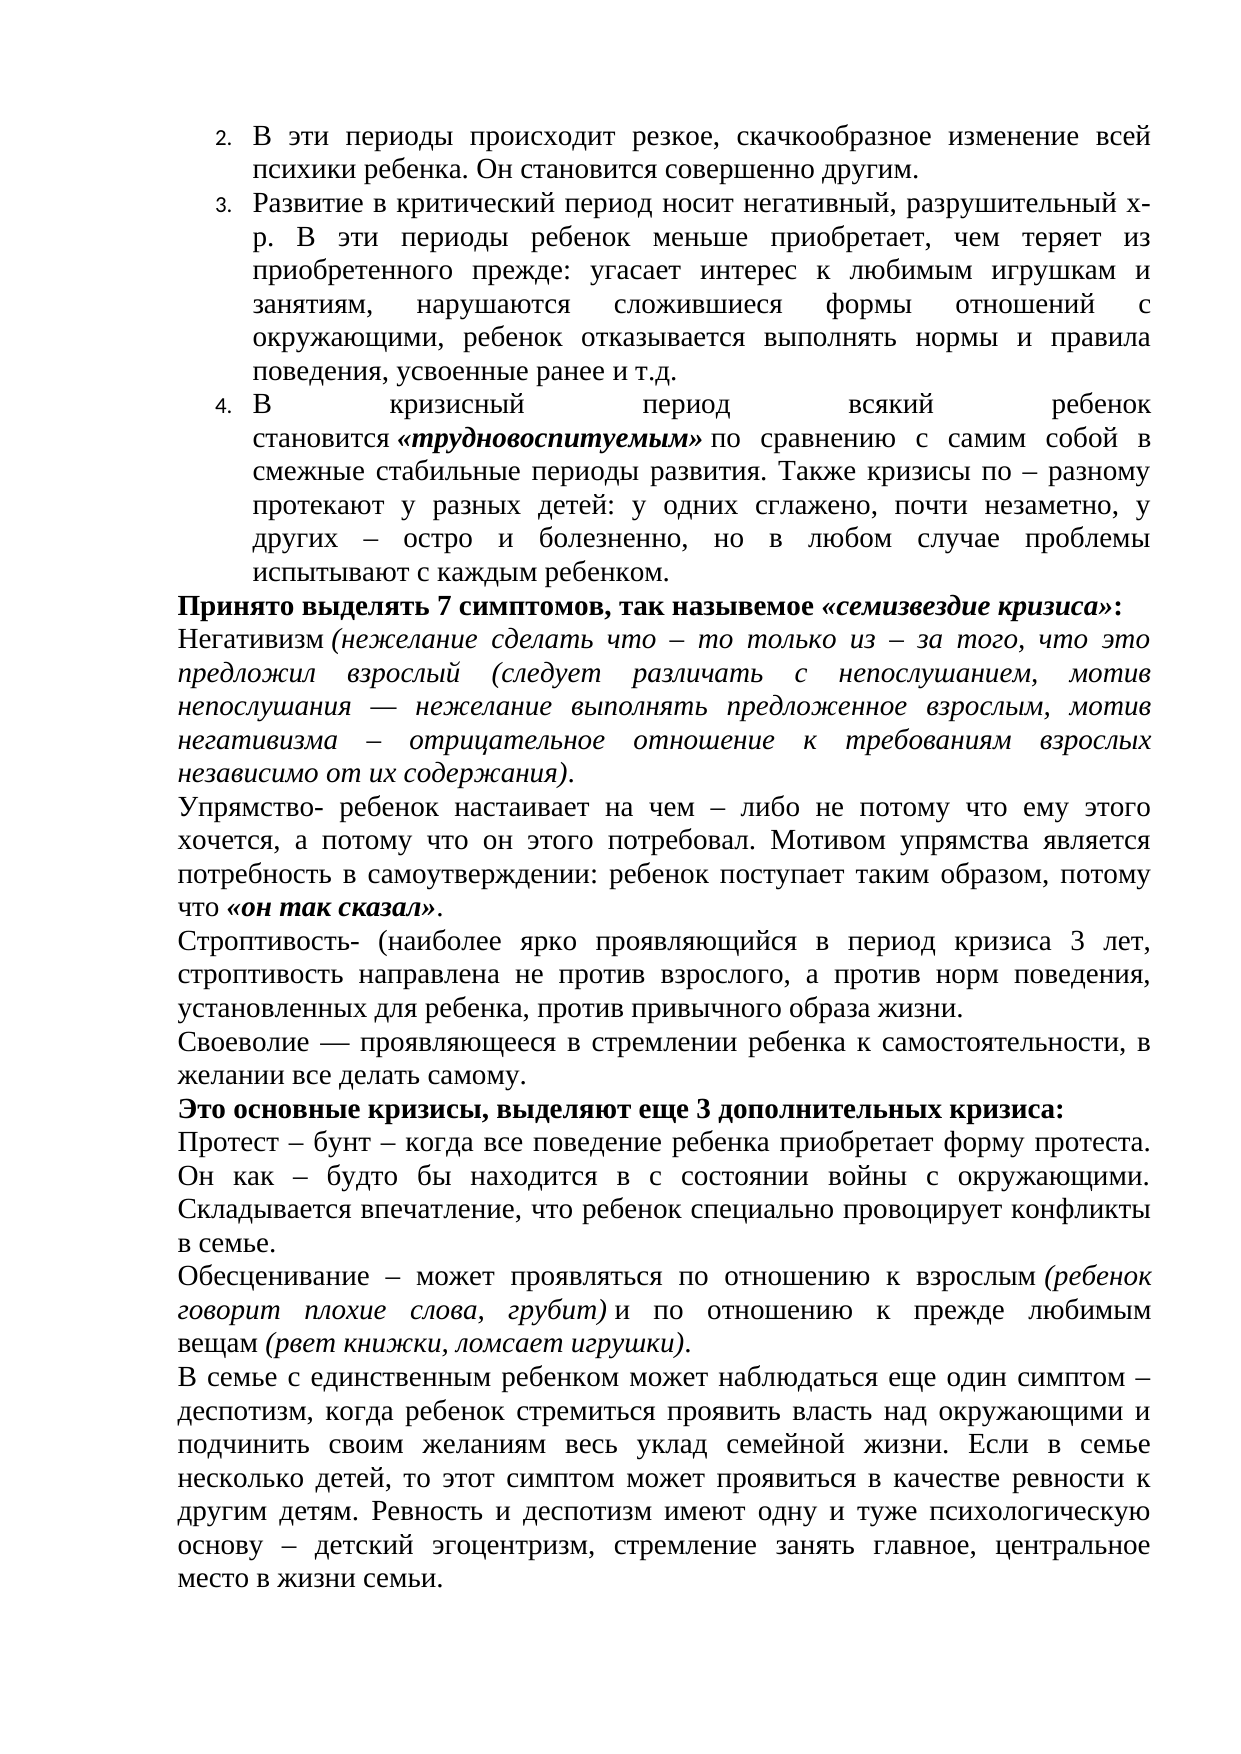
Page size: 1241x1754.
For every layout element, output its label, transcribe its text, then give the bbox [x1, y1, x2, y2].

text Это основные кризисы, выделяют еще 3 дополнительных кризиса: [177, 1091, 1152, 1124]
list Развитие в критический период носит негативный, разрушительный х-р. В эти периоды ребенок меньше приобретает, чем теряет из приобретенного прежде: угасает интерес к любимым игрушкам и занятиям, нарушаются сложившиеся формы отношений с окружающими, ребенок отказывается выполнять нормы и правила поведения, усвоенные ранее и т.д. [215, 185, 1152, 386]
text Принято выделять 7 симптомов, так назывемое «семизвездие кризиса»: [177, 588, 1152, 621]
text Негативизм (нежелание сделать что – то только из – за того, что это предложил взрослый (следует различать с непослушанием, мотив непослушания — нежелание выполнять предложенное взрослым, мотив негативизма – отрицательное отношение к требованиям взрослых независимо от их содержания). [177, 621, 1152, 789]
list В эти периоды происходит резкое, скачкообразное изменение всей психики ребенка. Он становится совершенно другим. [215, 118, 1152, 185]
list В кризисный период всякий ребенок становится «трудновоспитуемым» по сравнению с самим собой в смежные стабильные периоды развития. Также кризисы по – разному протекают у разных детей: у одних сглажено, почти незаметно, у других – остро и болезненно, но в любом случае проблемы испытывают с каждым ребенком. [215, 386, 1152, 588]
text Обесценивание – может проявляться по отношению к взрослым (ребенок говорит плохие слова, грубит) и по отношению к прежде любимым вещам (рвет книжки, ломсает игрушки). [177, 1258, 1152, 1359]
text В семье с единственным ребенком может наблюдаться еще один симптом – деспотизм, когда ребенок стремиться проявить власть над окружающими и подчинить своим желаниям весь уклад семейной жизни. Если в семье несколько детей, то этот симптом может проявиться в качестве ревности к другим детям. Ревность и деспотизм имеют одну и туже психологическую основу – детский эгоцентризм, стремление занять главное, центральное место в жизни семьи. [177, 1359, 1152, 1594]
text Строптивость- (наиболее ярко проявляющийся в период кризиса 3 лет, строптивость направлена не против взрослого, а против норм поведения, установленных для ребенка, против привычного образа жизни. [177, 923, 1152, 1024]
text Упрямство- ребенок настаивает на чем – либо не потому что ему этого хочется, а потому что он этого потребовал. Мотивом упрямства является потребность в самоутверждении: ребенок поступает таким образом, потому что «он так сказал». [177, 789, 1152, 923]
text Протест – бунт – когда все поведение ребенка приобретает форму протеста. Он как – будто бы находится в с состоянии войны с окружающими. Складывается впечатление, что ребенок специально провоцирует конфликты в семье. [177, 1124, 1152, 1258]
text Своеволие — проявляющееся в стремлении ребенка к самостоятельности, в желании все делать самому. [177, 1024, 1152, 1091]
